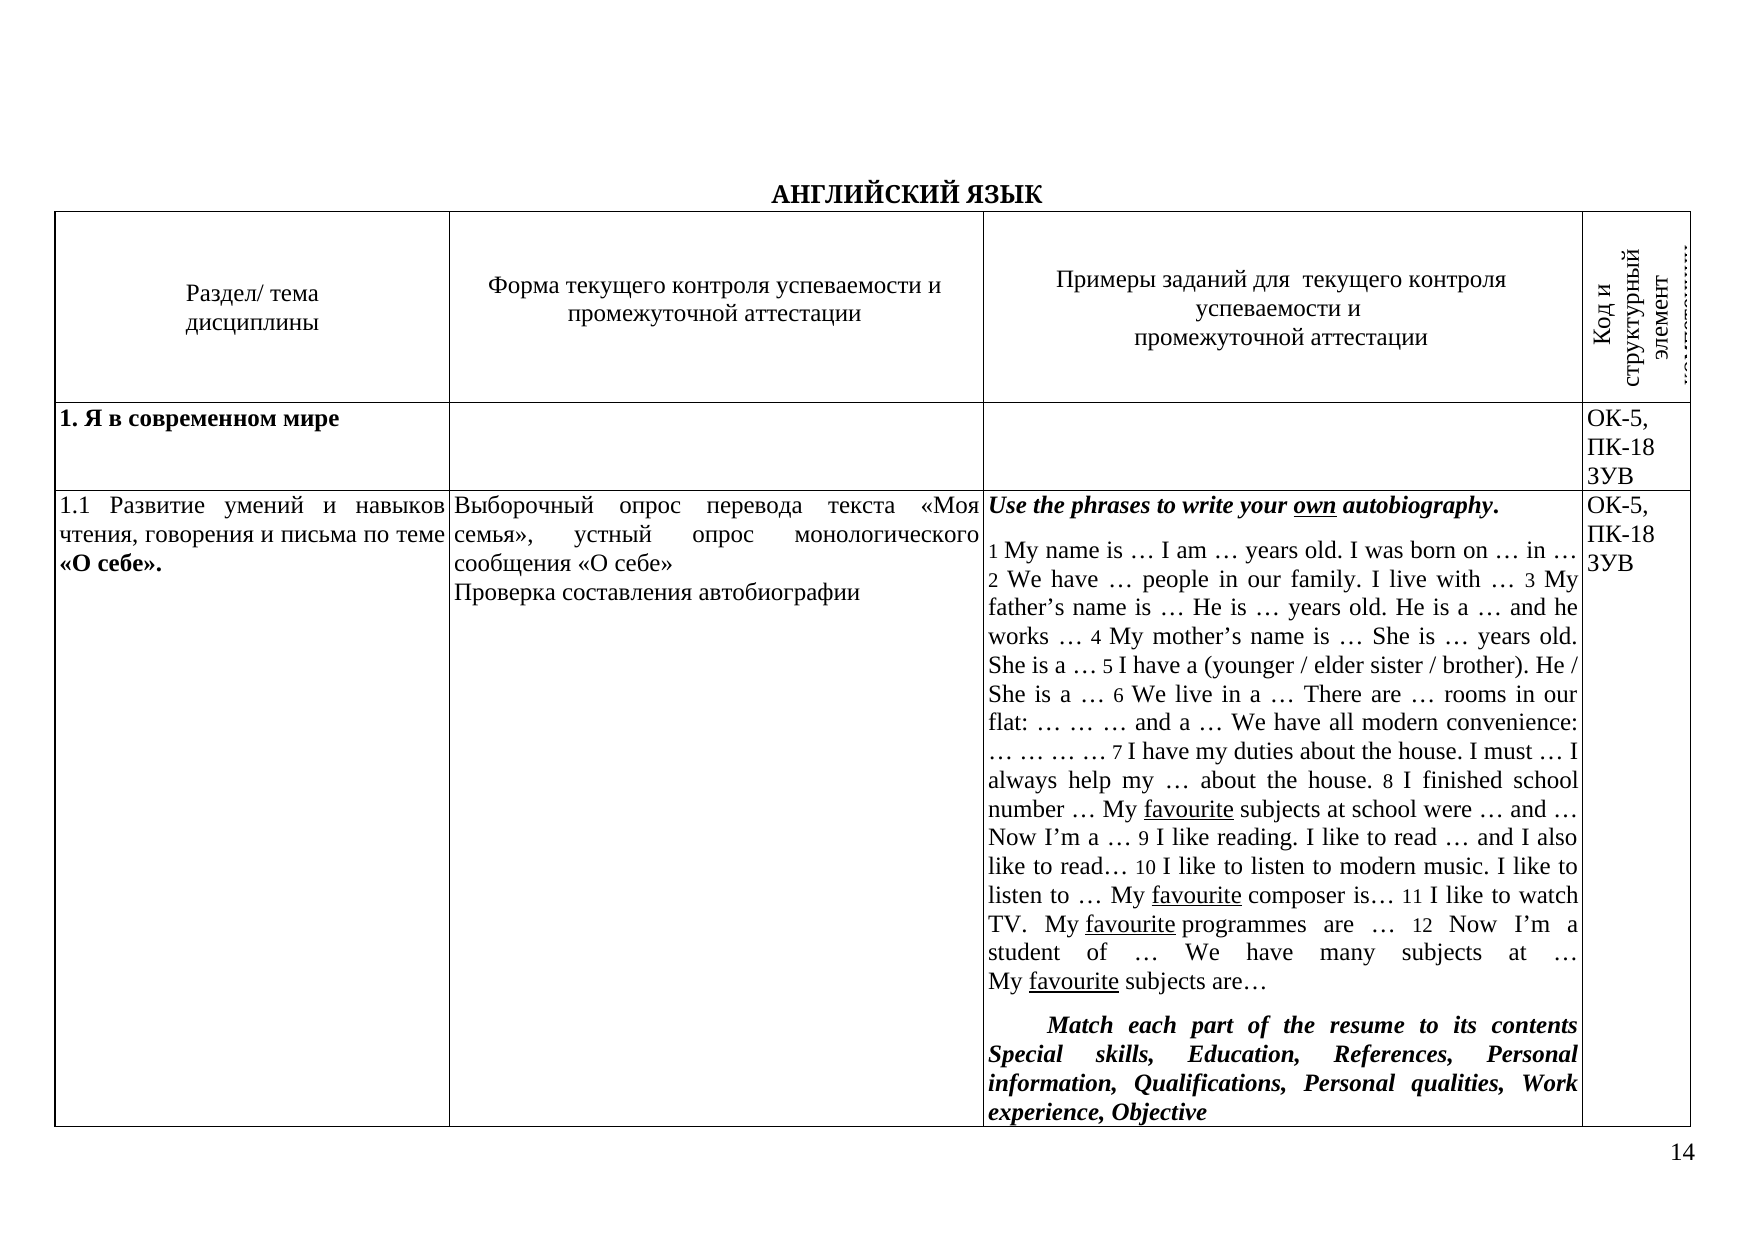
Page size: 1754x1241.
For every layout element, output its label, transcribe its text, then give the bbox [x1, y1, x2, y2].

table_cell ОК-5, ПК-18 ЗУВ [1583, 403, 1690, 489]
table_cell Выборочный опрос перевода текста «Моя семья», устный опрос монологического сообщения «О себе» Проверка составления автобиографии [450, 491, 983, 1126]
table_cell [984, 403, 1582, 489]
table_header Форма текущего контроля успеваемости и промежуточной аттестации [450, 212, 983, 402]
table_cell 1. Я в современном мире [56, 403, 449, 489]
table_cell 1.1 Развитие умений и навыков чтения, говорения и письма по теме «О себе». [56, 491, 449, 1126]
table_cell [450, 403, 983, 489]
table_header Раздел/ тема дисциплины [56, 212, 449, 402]
table_cell ОК-5, ПК-18 ЗУВ [1583, 491, 1690, 1126]
text АНГЛИЙСКИЙ ЯЗЫК [59, 177, 1695, 211]
table_header Код и структурный элемент компетенции [1583, 212, 1690, 402]
table_header Примеры заданий для текущего контроля успеваемости и промежуточной аттестации [984, 212, 1582, 402]
